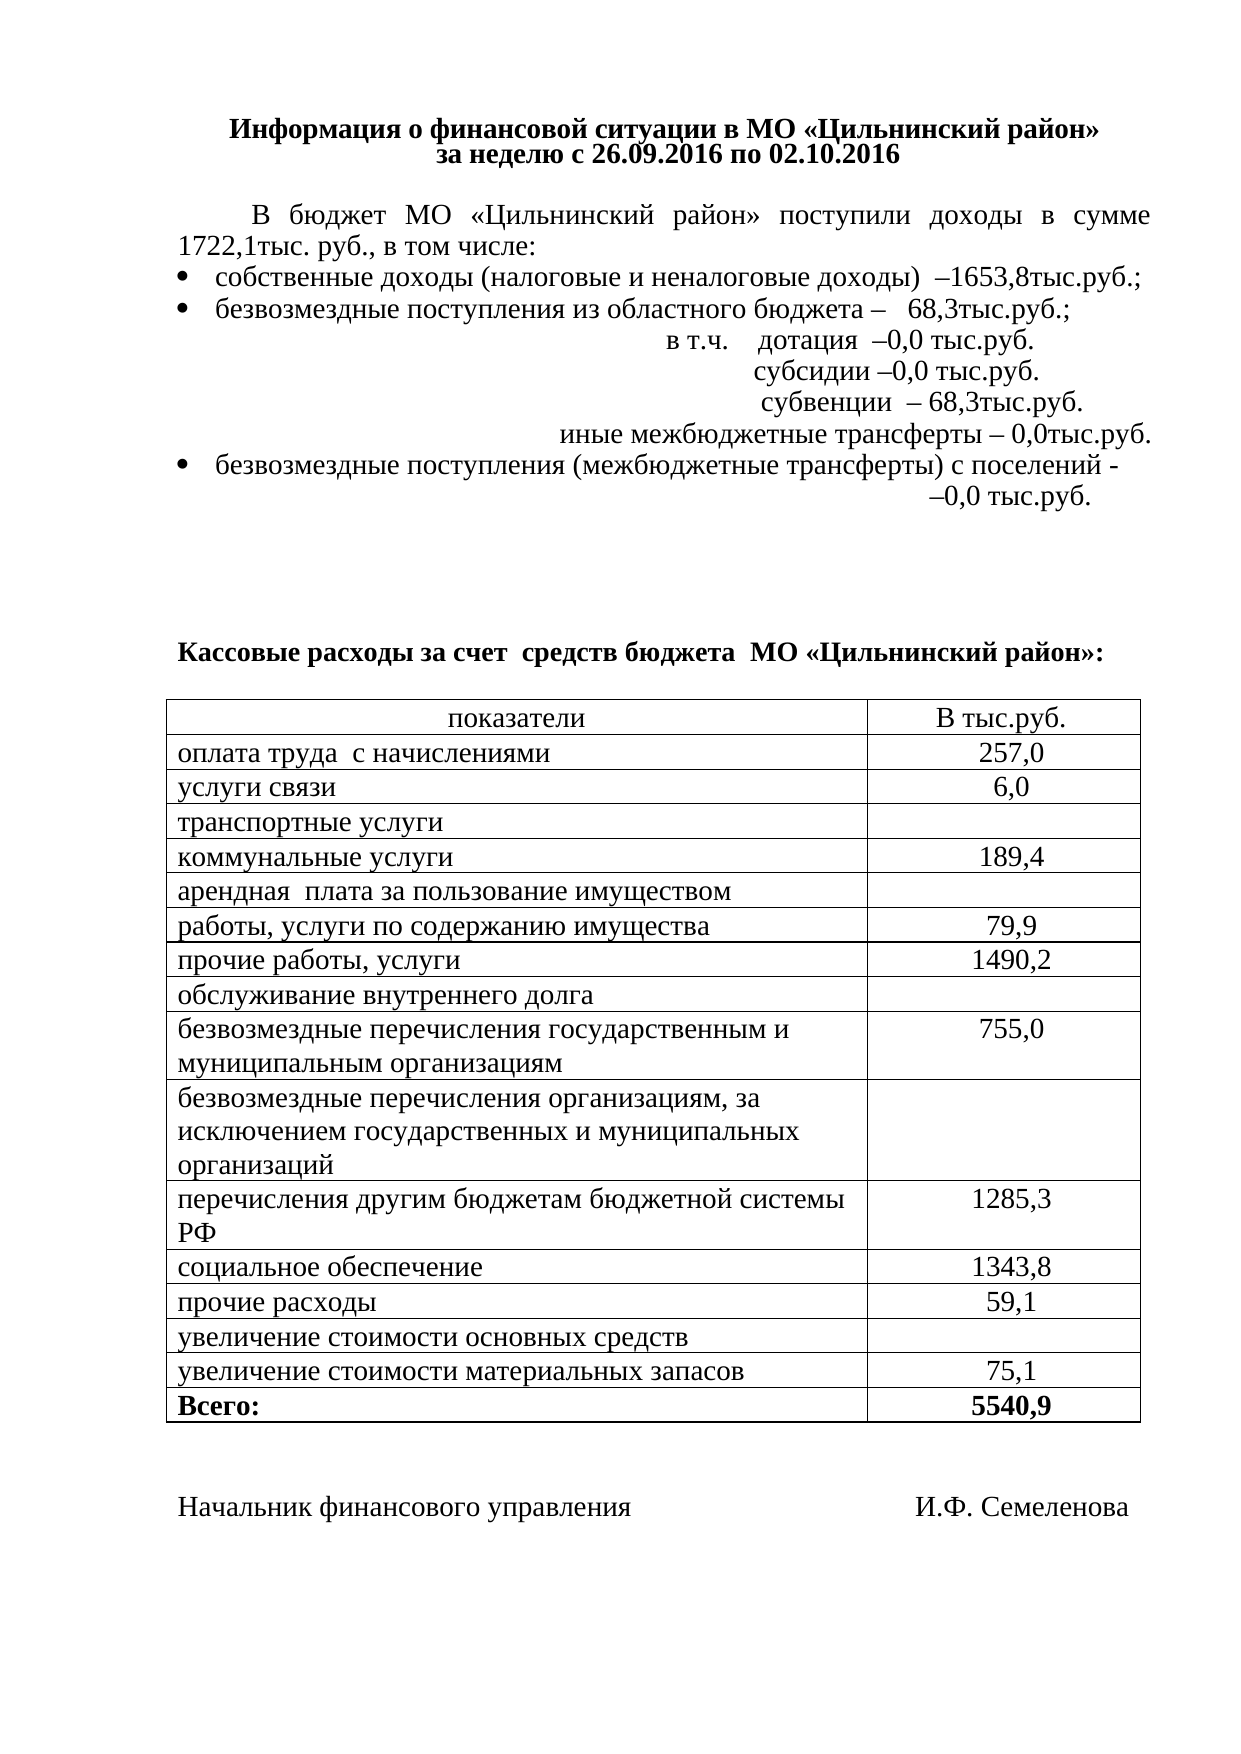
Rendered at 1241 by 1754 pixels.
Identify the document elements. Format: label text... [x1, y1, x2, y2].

table_cell работы, услуги по содержанию имущества [167, 908, 867, 941]
table_cell 755,0 [868, 1012, 1140, 1079]
table_cell 75,1 [868, 1353, 1140, 1387]
table_cell Всего: [167, 1388, 867, 1421]
table_cell увеличение стоимости материальных запасов [167, 1353, 867, 1387]
table_cell [868, 1080, 1140, 1180]
table_cell обслуживание внутреннего долга [167, 977, 867, 1011]
table_cell социальное обеспечение [167, 1250, 867, 1283]
text Кассовые расходы за счет средств бюджета МО «Цильнинский район»: [177, 637, 1179, 668]
table_cell перечисления другим бюджетам бюджетной системы РФ [167, 1181, 867, 1248]
table_cell безвозмездные перечисления организациям, за исключением государственных и муниципальных организаций [167, 1080, 867, 1180]
table_cell безвозмездные перечисления государственным и муниципальным организациям [167, 1012, 867, 1079]
table_cell 6,0 [868, 770, 1140, 803]
table_cell увеличение стоимости основных средств [167, 1319, 867, 1352]
table_cell прочие работы, услуги [167, 943, 867, 976]
table_cell 1285,3 [868, 1181, 1140, 1248]
text субвенции – 68,3тыс.руб. [177, 387, 1152, 418]
text В бюджет МО «Цильнинский район» поступили доходы в сумме 1722,1тыс. руб., в том числе: [177, 199, 1152, 262]
list безвозмездные поступления из областного бюджета – 68,3тыс.руб.; [177, 293, 1152, 324]
text в т.ч. дотация –0,0 тыс.руб. [177, 324, 1152, 356]
table_cell оплата труда с начислениями [167, 735, 867, 768]
table_cell 1343,8 [868, 1250, 1140, 1283]
table_cell 189,4 [868, 839, 1140, 872]
list собственные доходы (налоговые и неналоговые доходы) –1653,8тыс.руб.; [177, 262, 1152, 293]
text Начальник финансового управления И.Ф. Семеленова [177, 1489, 1152, 1523]
table_cell 79,9 [868, 908, 1140, 941]
table_cell коммунальные услуги [167, 839, 867, 872]
table_cell прочие расходы [167, 1284, 867, 1318]
table_cell [868, 804, 1140, 838]
text Информация о финансовой ситуации в МО «Цильнинский район» [280, 118, 437, 143]
table_header показатели [167, 700, 867, 734]
text за неделю с 26.09.2016 по 02.10.2016 [177, 143, 1152, 168]
table_cell услуги связи [167, 770, 867, 803]
list безвозмездные поступления (межбюджетные трансферты) с поселений - [177, 449, 1152, 481]
table_cell 257,0 [868, 735, 1140, 768]
table_cell [868, 1319, 1140, 1352]
table_cell [868, 873, 1140, 907]
table_cell арендная плата за пользование имуществом [167, 873, 867, 907]
text иные межбюджетные трансферты – 0,0тыс.руб. [177, 418, 1152, 449]
text –0,0 тыс.руб. [215, 481, 1152, 512]
text Информация о финансовой ситуации в МО «Цильнинский район» [441, 118, 1152, 143]
table_header В тыс.руб. [868, 700, 1140, 734]
text субсидии –0,0 тыс.руб. [177, 356, 1152, 387]
table_cell транспортные услуги [167, 804, 867, 838]
table_cell 5540,9 [868, 1388, 1140, 1421]
table_cell 1490,2 [868, 943, 1140, 976]
table_cell [868, 977, 1140, 1011]
table_cell 59,1 [868, 1284, 1140, 1318]
